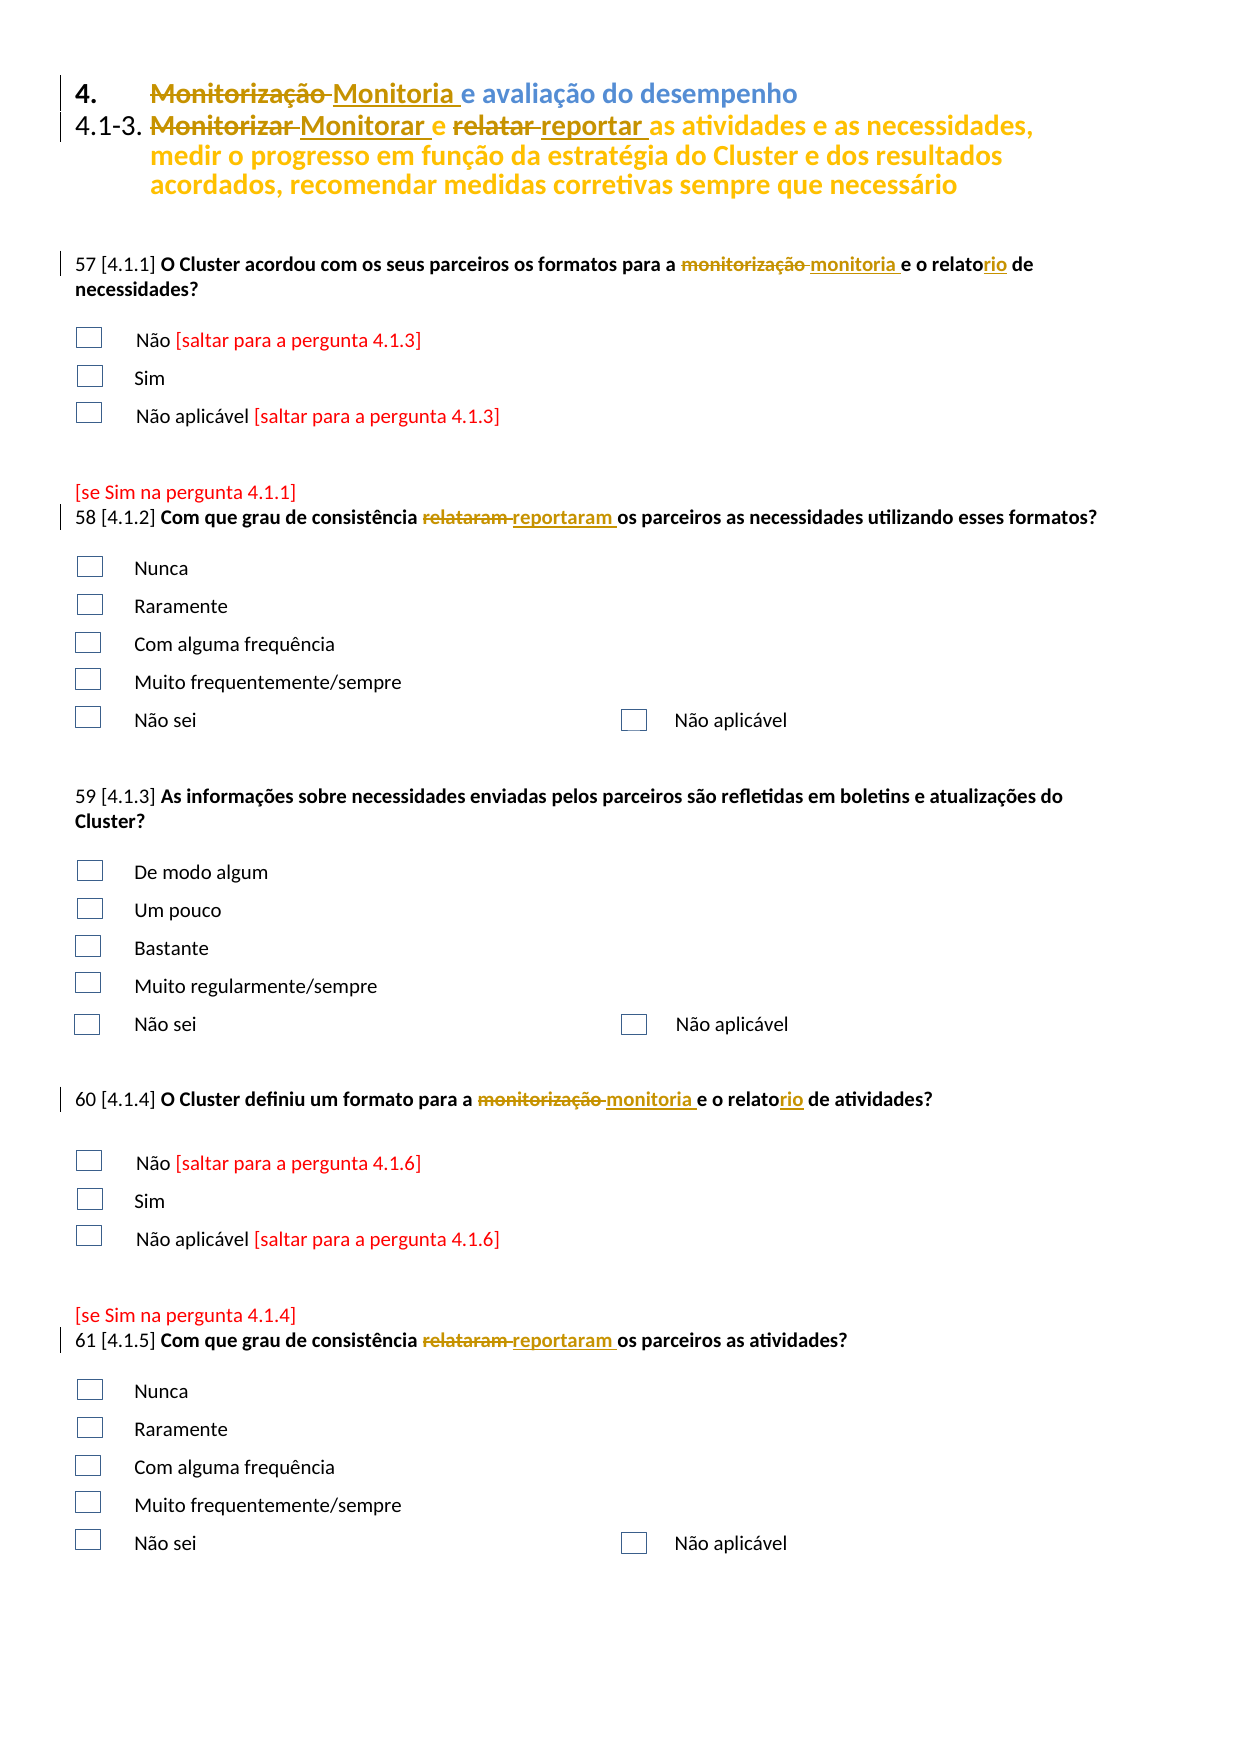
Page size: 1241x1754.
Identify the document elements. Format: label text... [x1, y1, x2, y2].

text 59 [4.1.3] As informações sobre necessidades enviadas pelos parceiros são refletidas em boletins e atualizações do Cluster? [75, 783, 1109, 834]
text 4.1-3. e as atividades e as necessidades, medir o progresso em função da estratégia do Cluster e dos resultados acordados, recomendar medidas corretivas sempre que necessário [75, 112, 1109, 200]
text Com alguma frequência [134, 631, 1165, 657]
text Não [saltar para a pergunta 4.1.3] [75, 327, 1165, 352]
text Raramente [134, 593, 1165, 619]
text Sim [75, 365, 1165, 390]
text Não [saltar para a pergunta 4.1.6] [75, 1150, 1165, 1175]
text Com alguma frequência [134, 1454, 1165, 1479]
text Muito frequentemente/sempre [134, 669, 1165, 694]
text Sim [75, 1188, 1165, 1213]
text Um pouco [134, 897, 1165, 922]
text De modo algum [134, 859, 1165, 884]
text Nunca [134, 1378, 1165, 1404]
text 58 [4.1.2] Com que grau de consistência os parceiros as necessidades utilizando esses formatos? [75, 504, 1165, 530]
text Não sei Não aplicável [134, 1530, 1165, 1555]
text 4. e avaliação do desempenho [75, 75, 1109, 111]
text Não sei Não aplicável [134, 1011, 1165, 1036]
text Muito regularmente/sempre [134, 973, 1165, 998]
text Nunca [134, 555, 1165, 581]
text Não sei Não aplicável [134, 707, 1165, 732]
text Não aplicável [saltar para a pergunta 4.1.6] [75, 1226, 1109, 1251]
text Muito frequentemente/sempre [134, 1492, 1165, 1517]
text 61 [4.1.5] Com que grau de consistência os parceiros as atividades? [75, 1327, 1165, 1353]
text 60 [4.1.4] O Cluster definiu um formato para a e o relato de atividades? [75, 1087, 1165, 1112]
text Não aplicável [saltar para a pergunta 4.1.3] [75, 403, 1109, 428]
text [se Sim na pergunta 4.1.1] [75, 479, 1165, 504]
text [se Sim na pergunta 4.1.4] [75, 1302, 1165, 1327]
text Raramente [134, 1416, 1165, 1442]
text Bastante [134, 935, 1165, 960]
text 57 [4.1.1] O Cluster acordou com os seus parceiros os formatos para a e o relato de necessidades? [75, 251, 1109, 302]
